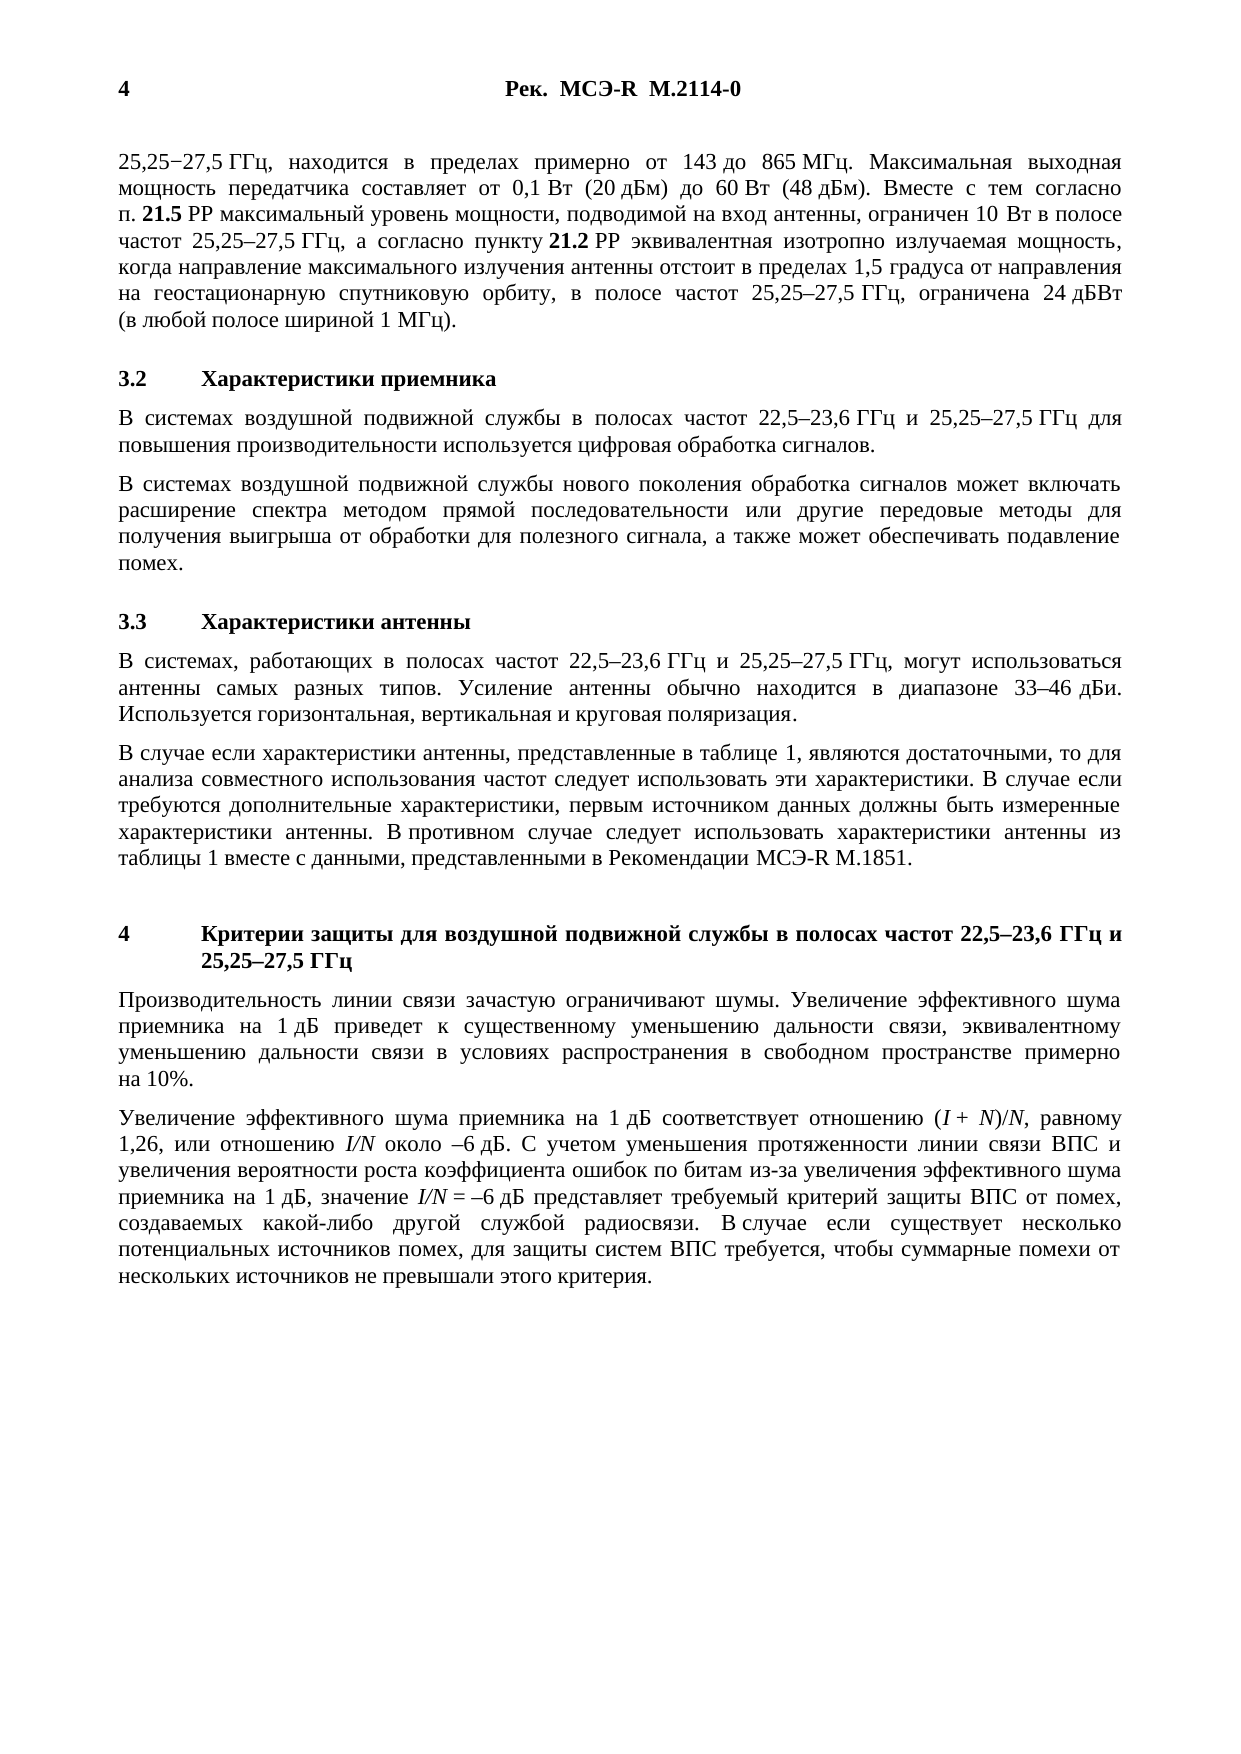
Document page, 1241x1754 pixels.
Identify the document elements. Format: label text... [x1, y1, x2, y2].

text В системах воздушной подвижной службы в полосах частот 22,5–23,6 ГГц и 25,25–27,5 ГГц для повышения производительности используется цифровая обработка сигналов. [118, 404, 1122, 457]
text В системах воздушной подвижной службы нового поколения обработка сигналов может включать расширение спектра методом прямой последовательности или другие передовые методы для получения выигрыша от обработки для полезного сигнала, а также может обеспечивать подавление помех. [118, 469, 1122, 575]
text В системах, работающих в полосах частот 22,5–23,6 ГГц и 25,25–27,5 ГГц, могут использоваться антенны самых разных типов. Усиление антенны обычно находится в диапазоне 33–46 дБи. Используется горизонтальная, вертикальная и круговая поляризация. [118, 647, 1122, 726]
subtitle 4 Критерии защиты для воздушной подвижной службы в полосах частот 22,5–23,6 ГГц и 25,25–27,5 ГГц [118, 921, 1122, 973]
text В случае если характеристики антенны, представленные в таблице 1, являются достаточными, то для анализа совместного использования частот следует использовать эти характеристики. В случае если требуются дополнительные характеристики, первым источником данных должны быть измеренные характеристики антенны. В противном случае следует использовать характеристики антенны из таблицы 1 вместе с данными, представленными в Рекомендации МСЭ-R M.1851. [118, 739, 1122, 871]
subtitle 3.2 Характеристики приемника [118, 366, 1122, 392]
text Производительность линии связи зачастую ограничивают шумы. Увеличение эффективного шума приемника на 1 дБ приведет к существенному уменьшению дальности связи, эквивалентному уменьшению дальности связи в условиях распространения в свободном пространстве примерно на 10%. [118, 986, 1122, 1091]
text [118, 148, 1122, 332]
text Увеличение эффективного шума приемника на 1 дБ соответствует отношению (I + N)/N, равному 1,26, или отношению I/N около –6 дБ. С учетом уменьшения протяженности линии связи ВПС и увеличения вероятности роста коэффициента ошибок по битам из-за увеличения эффективного шума приемника на 1 дБ, значение I/N = –6 дБ представляет требуемый критерий защиты ВПС от помех, создаваемых какой-либо другой службой радиосвязи. В случае если существует несколько потенциальных источников помех, для защиты систем ВПС требуется, чтобы суммарные помехи от нескольких источников не превышали этого критерия. [118, 1104, 1122, 1288]
subtitle 3.3 Характеристики антенны [118, 608, 1122, 635]
